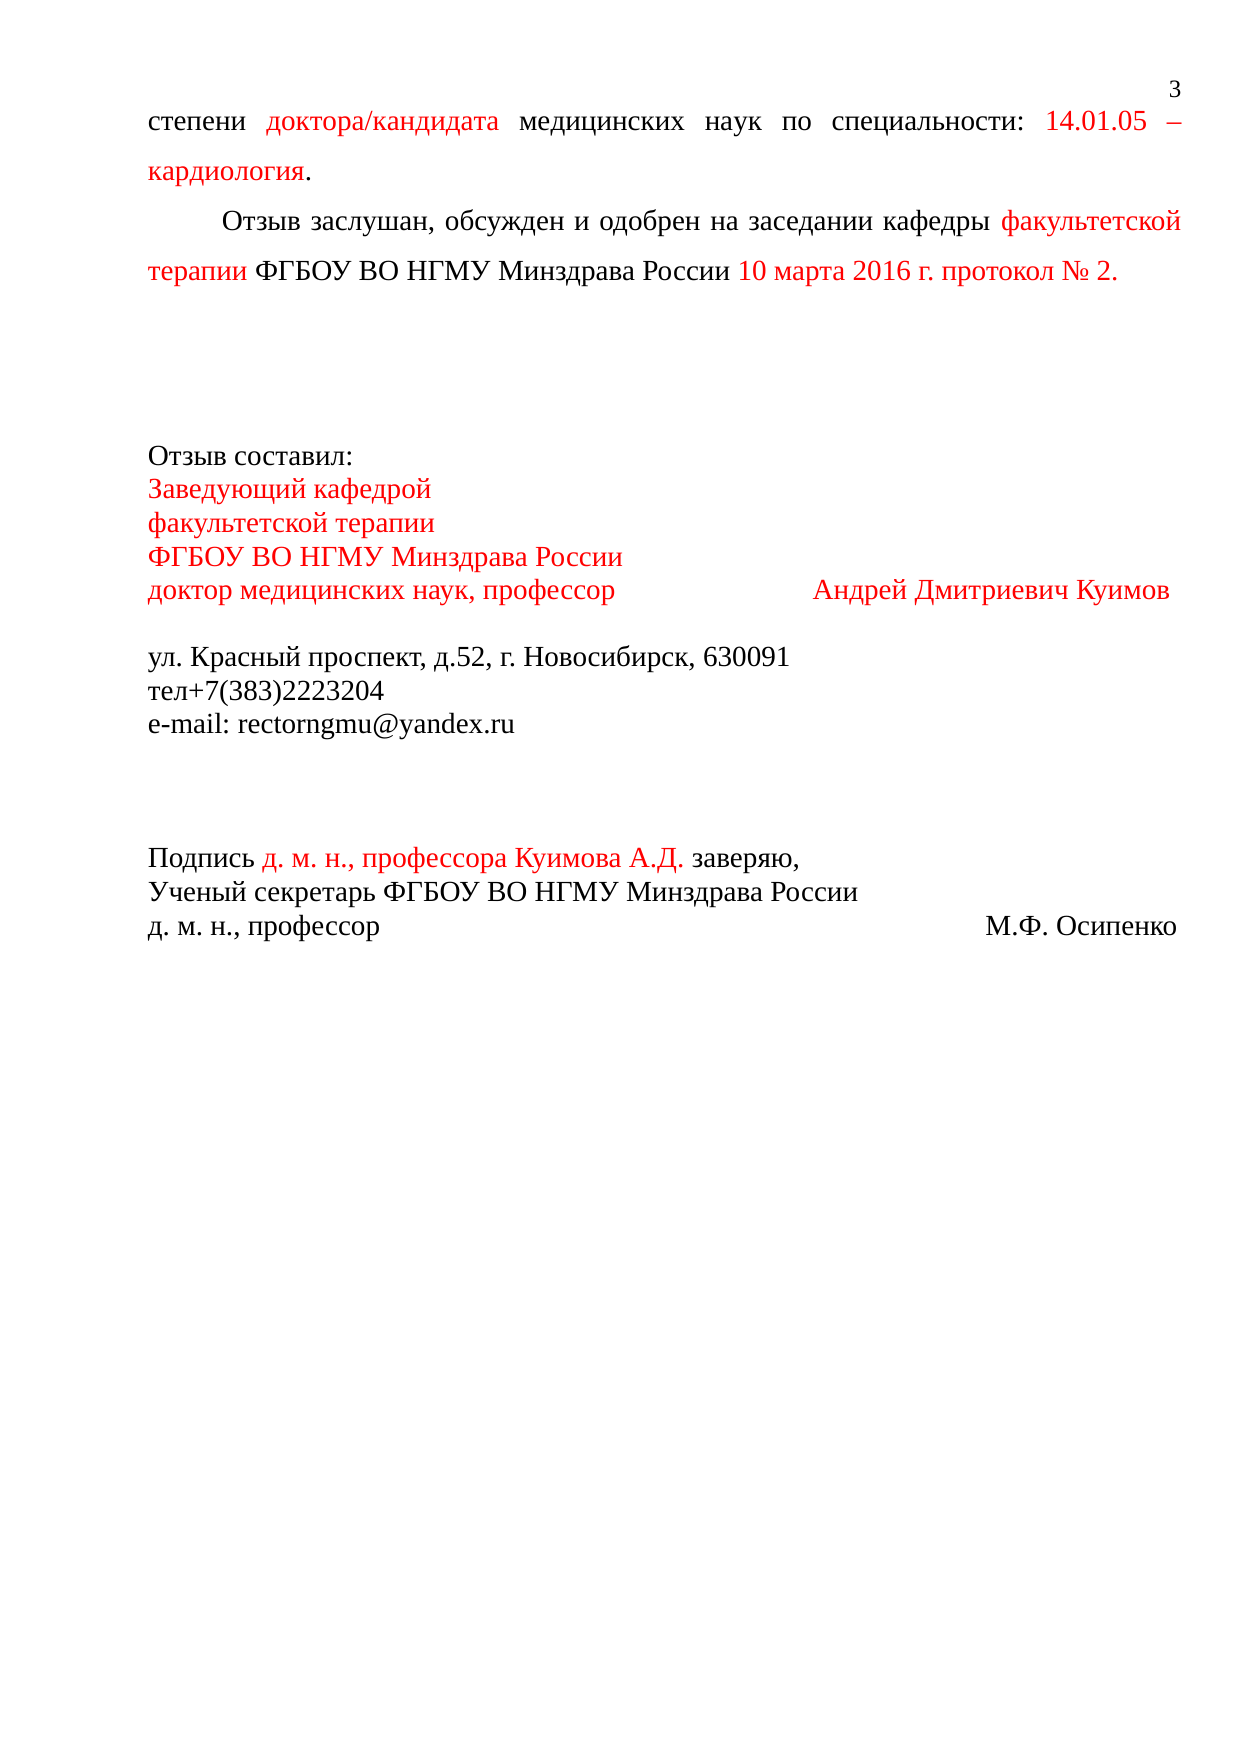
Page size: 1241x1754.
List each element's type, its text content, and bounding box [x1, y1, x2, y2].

text тел+7(383)2223204 [148, 673, 1181, 706]
table_header Заведующий кафедрой факультетской терапии ФГБОУ ВО НГМУ Минздрава России доктор медицинских наук, профессор [136, 472, 650, 606]
table_header Андрей Дмитриевич Куимов [650, 472, 1181, 606]
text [148, 103, 1181, 186]
text Ученый секретарь ФГБОУ ВО НГМУ Минздрава России [148, 874, 1181, 908]
text ул. Красный проспект, д.52, г. Новосибирск, 630091 [148, 639, 1181, 673]
text e-mail: rectorngmu@yandex.ru [148, 706, 1181, 740]
text Отзыв составил: [148, 438, 1181, 472]
text Подпись д. м. н., профессора Куимова А.Д. заверяю, [148, 841, 1181, 874]
text д. м. н., профессор М.Ф. Осипенко [148, 908, 1181, 941]
title Отзыв заслушан, обсужден и одобрен на заседании кафедры факультетской терапии ФГБОУ ВО НГМУ Минздрава России 10 марта 2016 г. протокол № 2. [148, 203, 1181, 287]
